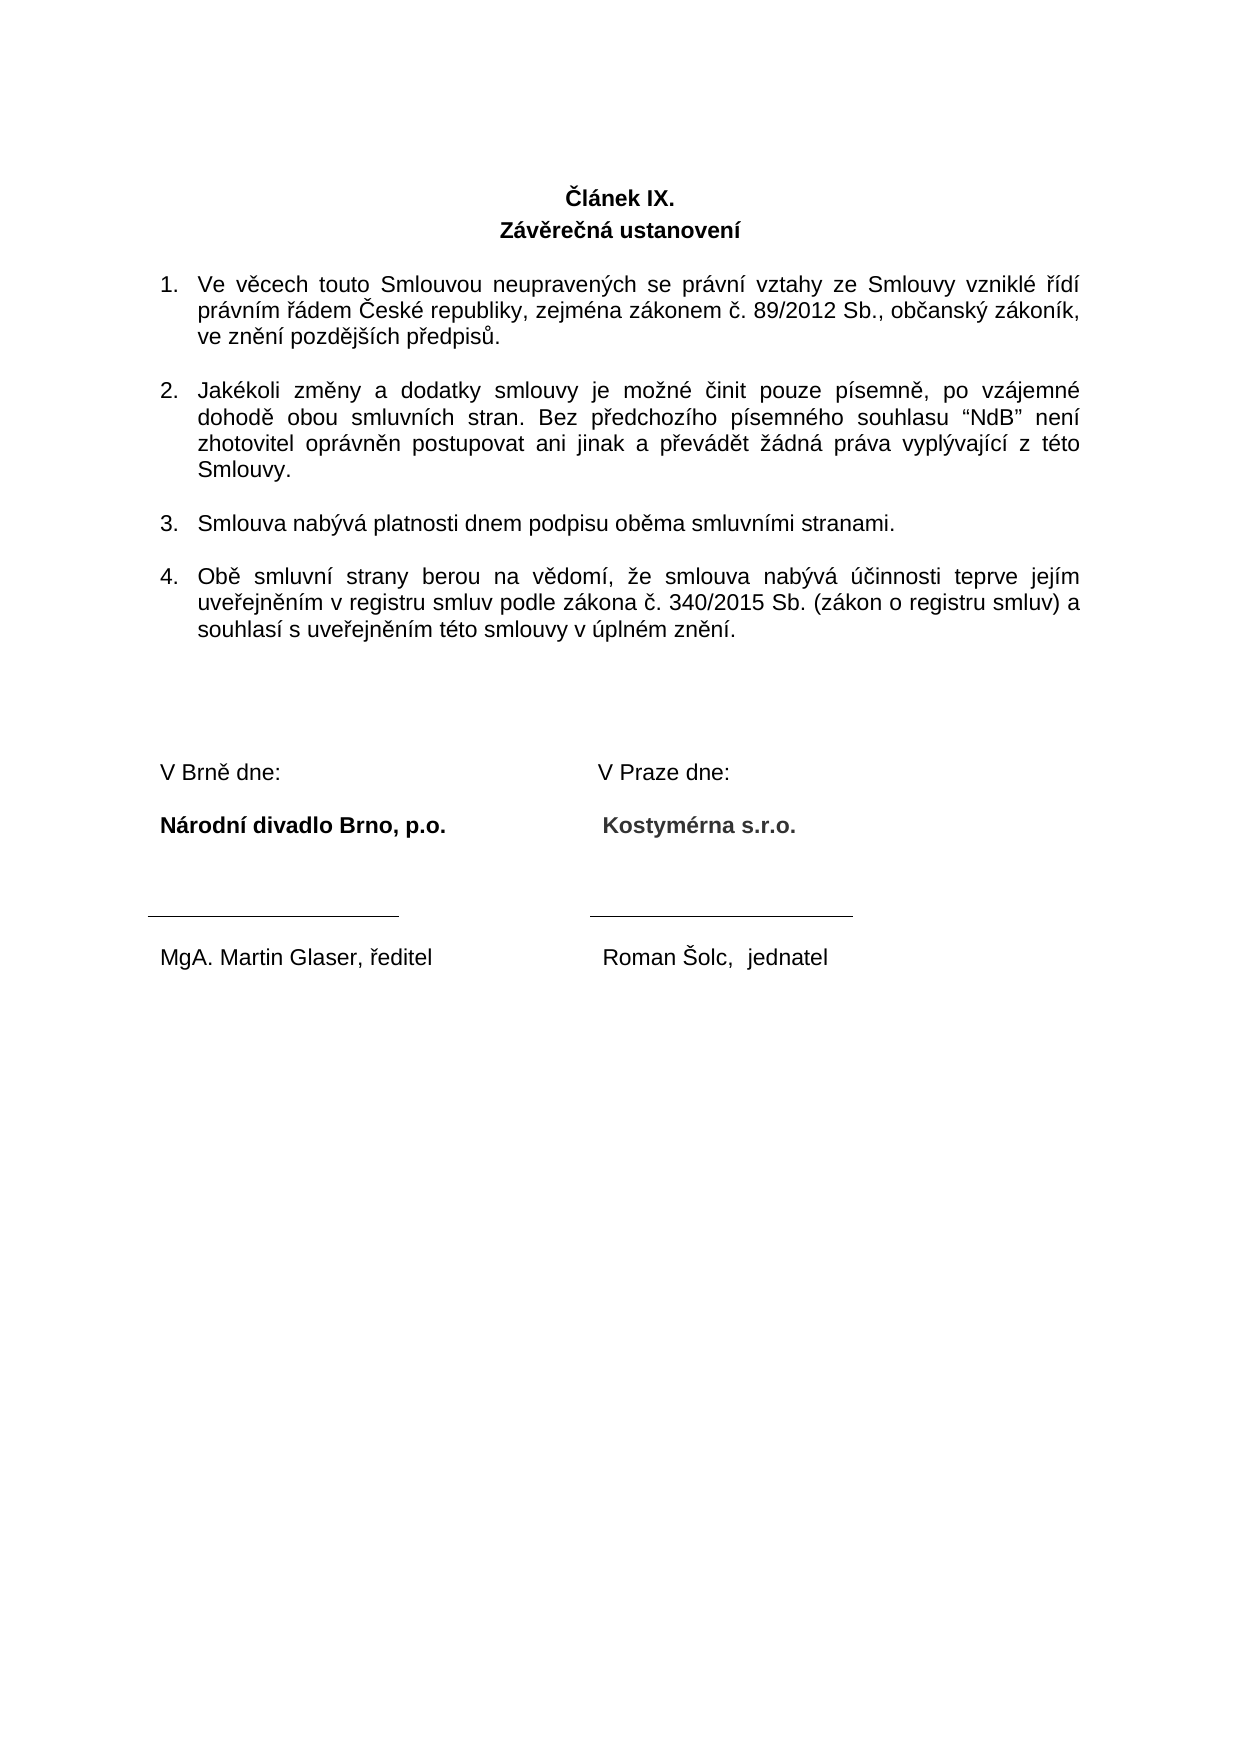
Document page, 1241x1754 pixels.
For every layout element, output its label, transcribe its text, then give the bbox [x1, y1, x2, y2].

list Obě smluvní strany berou na vědomí, že smlouva nabývá účinnosti teprve jejím uveřejněním v registru smluv podle zákona č. 340/2015 Sb. (zákon o registru smluv) a souhlasí s uveřejněním této smlouvy v úplném znění. [160, 563, 1081, 642]
list Ve věcech touto Smlouvou neupravených se právní vztahy ze Smlouvy vzniklé řídí právním řádem České republiky, zejména zákonem č. 89/2012 Sb., občanský zákoník, ve znění pozdějších předpisů. [160, 271, 1081, 350]
subtitle Článek IX. [148, 185, 1092, 211]
subtitle Závěrečná ustanovení [148, 217, 1092, 244]
text MgA. Martin Glaser, ředitel Roman Šolc, jednatel [160, 943, 1091, 970]
list Jakékoli změny a dodatky smlouvy je možné činit pouze písemně, po vzájemné dohodě obou smluvních stran. Bez předchozího písemného souhlasu “NdB” není zhotovitel oprávněn postupovat ani jinak a převádět žádná práva vyplývající z této Smlouvy. [160, 377, 1081, 483]
list Smlouva nabývá platnosti dnem podpisu oběma smluvními stranami. [160, 510, 1093, 536]
subtitle Národní divadlo Brno, p.o. Kostymérna s.r.o. [160, 812, 1091, 838]
text V Brně dne: V Praze dne: [160, 758, 1091, 785]
